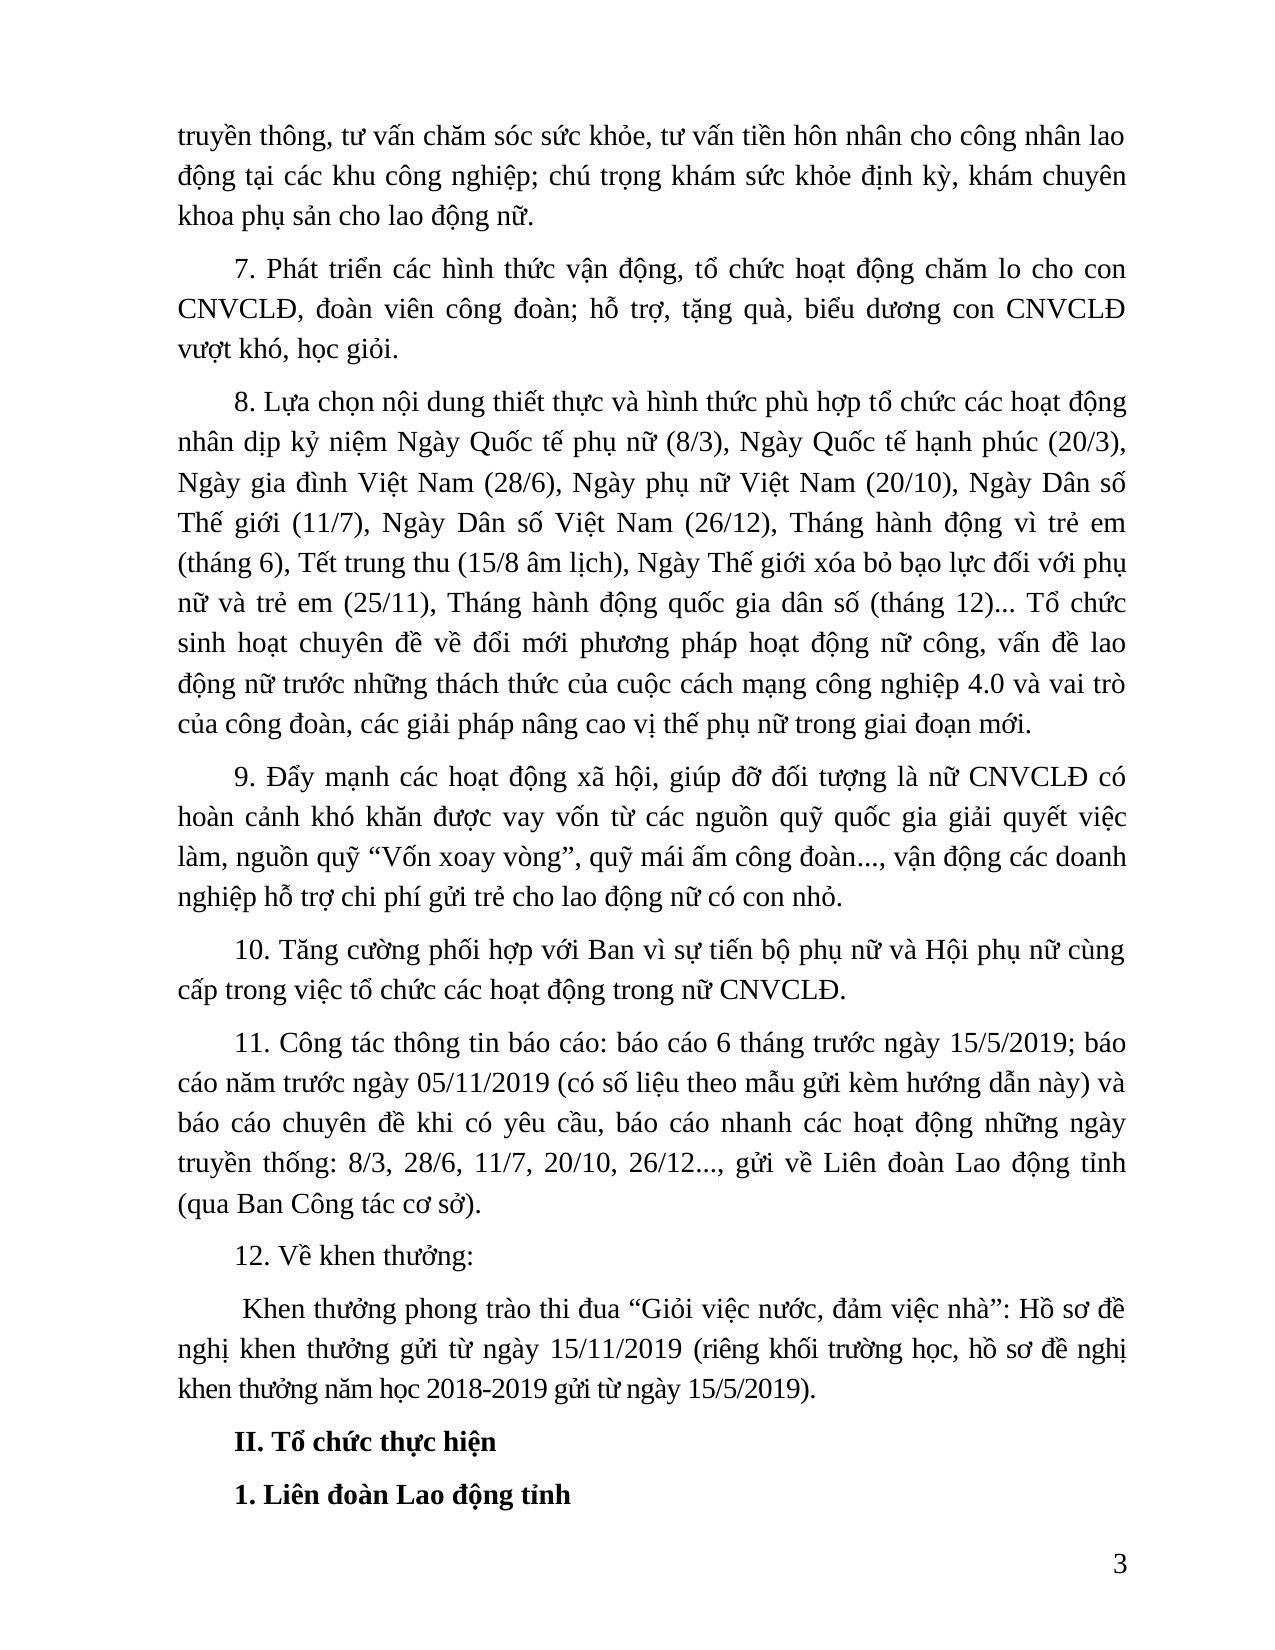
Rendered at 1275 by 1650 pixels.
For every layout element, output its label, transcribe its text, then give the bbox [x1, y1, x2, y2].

text 10. Tăng cường phối hợp với Ban vì sự tiến bộ phụ nữ và Hội phụ nữ cùng cấp trong việc tổ chức các hoạt động trong nữ CNVCLĐ. [177, 932, 1127, 1006]
text 9. Đẩy mạnh các hoạt động xã hội, giúp đỡ đối tượng là nữ CNVCLĐ có hoàn cảnh khó khăn được vay vốn từ các nguồn quỹ quốc gia giải quyết việc làm, nguồn quỹ “Vốn xoay vòng”, quỹ mái ấm công đoàn..., vận động các doanh nghiệp hỗ trợ chi phí gửi trẻ cho lao động nữ có con nhỏ. [177, 759, 1127, 913]
text II. Tổ chức thực hiện [177, 1424, 1127, 1458]
text 8. Lựa chọn nội dung thiết thực và hình thức phù hợp tổ chức các hoạt động nhân dịp kỷ niệm Ngày Quốc tế phụ nữ (8/3), Ngày Quốc tế hạnh phúc (20/3), Ngày gia đình Việt Nam (28/6), Ngày phụ nữ Việt Nam (20/10), Ngày Dân số Thế giới (11/7), Ngày Dân số Việt Nam (26/12), Tháng hành động vì trẻ em (tháng 6), Tết trung thu (15/8 âm lịch), Ngày Thế giới xóa bỏ bạo lực đối với phụ nữ và trẻ em (25/11), Tháng hành động quốc gia dân số (tháng 12)... Tổ chức sinh hoạt chuyên đề về đổi mới phương pháp hoạt động nữ công, vấn đề lao động nữ trước những thách thức của cuộc cách mạng công nghiệp 4.0 và vai trò của công đoàn, các giải pháp nâng cao vị thế phụ nữ trong giai đoạn mới. [177, 384, 1127, 739]
text 7. Phát triển các hình thức vận động, tổ chức hoạt động chăm lo cho con CNVCLĐ, đoàn viên công đoàn; hỗ trợ, tặng quà, biểu dương con CNVCLĐ vượt khó, học giỏi. [177, 251, 1127, 365]
text 12. Về khen thưởng: [177, 1238, 1127, 1272]
text 11. Công tác thông tin báo cáo: báo cáo 6 tháng trước ngày 15/5/2019; báo cáo năm trước ngày 05/11/2019 (có số liệu theo mẫu gửi kèm hướng dẫn này) và báo cáo chuyên đề khi có yêu cầu, báo cáo nhanh các hoạt động những ngày truyền thống: 8/3, 28/6, 11/7, 20/10, 26/12..., gửi về Liên đoàn Lao động tỉnh (qua Ban Công tác cơ sở). [177, 1025, 1127, 1219]
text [177, 118, 1127, 232]
text 1. Liên đoàn Lao động tỉnh [177, 1477, 1127, 1511]
text Khen thưởng phong trào thi đua “Giỏi việc nước, đảm việc nhà”: Hồ sơ đề nghị khen thưởng gửi từ ngày 15/11/2019 (riêng khối trường học, hồ sơ đề nghị khen thưởng năm học 2018-2019 gửi từ ngày 15/5/2019). [177, 1291, 1127, 1405]
